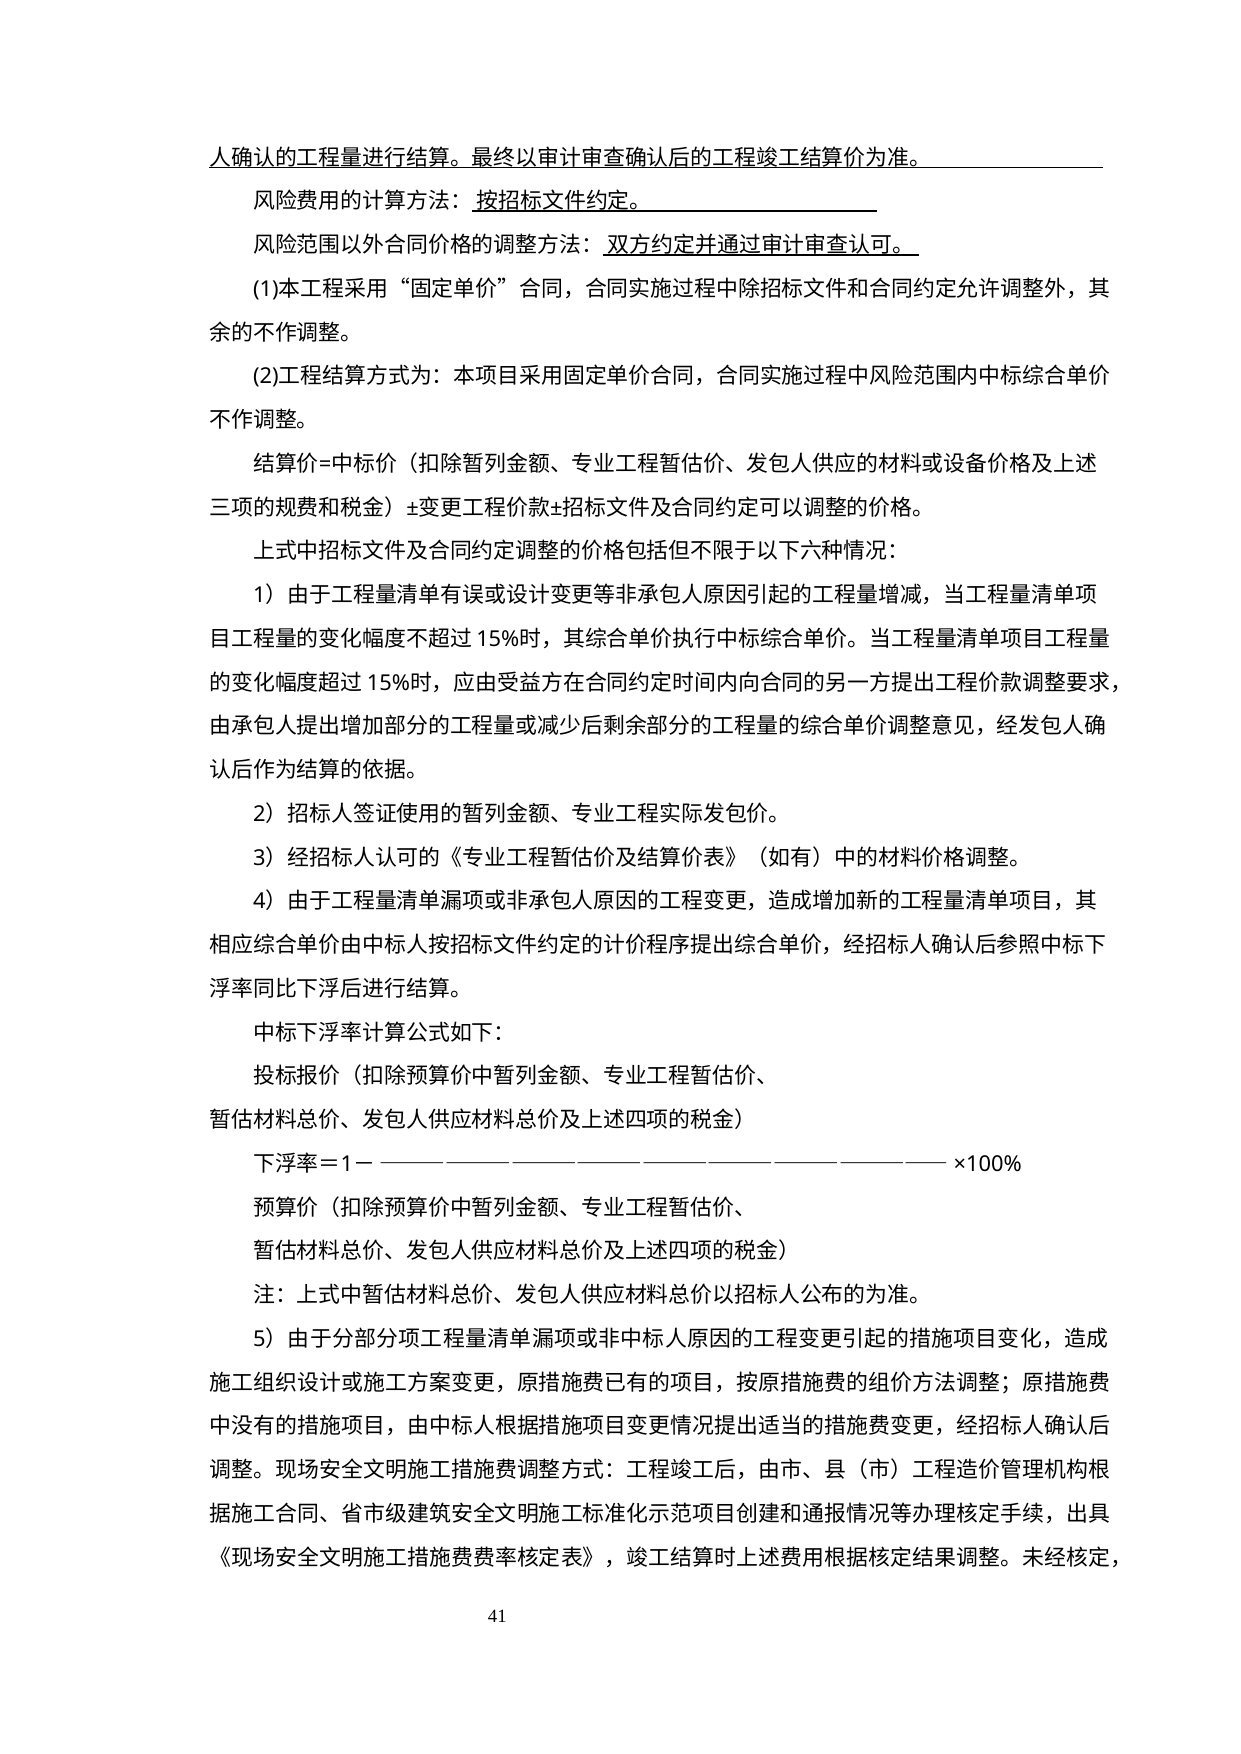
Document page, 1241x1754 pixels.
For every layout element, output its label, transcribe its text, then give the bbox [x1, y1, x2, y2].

text 投标报价（扣除预算价中暂列金额、专业工程暂估价、 [209, 1049, 1110, 1092]
text 1）由于工程量清单有误或设计变更等非承包人原因引起的工程量增减，当工程量清单项目工程量的变化幅度不超过15%时，其综合单价执行中标综合单价。当工程量清单项目工程量的变化幅度超过15%时，应由受益方在合同约定时间内向合同的另一方提出工程价款调整要求，由承包人提出增加部分的工程量或减少后剩余部分的工程量的综合单价调整意见，经发包人确认后作为结算的依据。 [209, 567, 1110, 786]
text 预算价（扣除预算价中暂列金额、专业工程暂估价、 [209, 1180, 1110, 1224]
text 上式中招标文件及合同约定调整的价格包括但不限于以下六种情况： [209, 524, 1110, 567]
text 中标下浮率计算公式如下： [209, 1005, 1110, 1049]
text (2)工程结算方式为：本项目采用固定单价合同，合同实施过程中风险范围内中标综合单价不作调整。 [209, 349, 1110, 436]
text 下浮率＝1－ —————————————————————————— ×100% [209, 1136, 1110, 1180]
text (1)本工程采用“固定单价”合同，合同实施过程中除招标文件和合同约定允许调整外，其余的不作调整。 [209, 261, 1110, 349]
text 暂估材料总价、发包人供应材料总价及上述四项的税金） [209, 1092, 1110, 1136]
text 4）由于工程量清单漏项或非承包人原因的工程变更，造成增加新的工程量清单项目，其相应综合单价由中标人按招标文件约定的计价程序提出综合单价，经招标人确认后参照中标下浮率同比下浮后进行结算。 [209, 874, 1110, 1005]
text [209, 1311, 1110, 1574]
text 注：上式中暂估材料总价、发包人供应材料总价以招标人公布的为准。 [209, 1267, 1110, 1311]
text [209, 130, 1110, 174]
text 结算价=中标价（扣除暂列金额、专业工程暂估价、发包人供应的材料或设备价格及上述三项的规费和税金）±变更工程价款±招标文件及合同约定可以调整的价格。 [209, 436, 1110, 524]
text 3）经招标人认可的《专业工程暂估价及结算价表》（如有）中的材料价格调整。 [209, 830, 1110, 874]
text 暂估材料总价、发包人供应材料总价及上述四项的税金） [209, 1224, 1110, 1267]
text 风险费用的计算方法： 按招标文件约定。 [209, 174, 1110, 217]
text 2）招标人签证使用的暂列金额、专业工程实际发包价。 [209, 786, 1110, 830]
text 风险范围以外合同价格的调整方法： 双方约定并通过审计审查认可。 [209, 217, 1110, 261]
